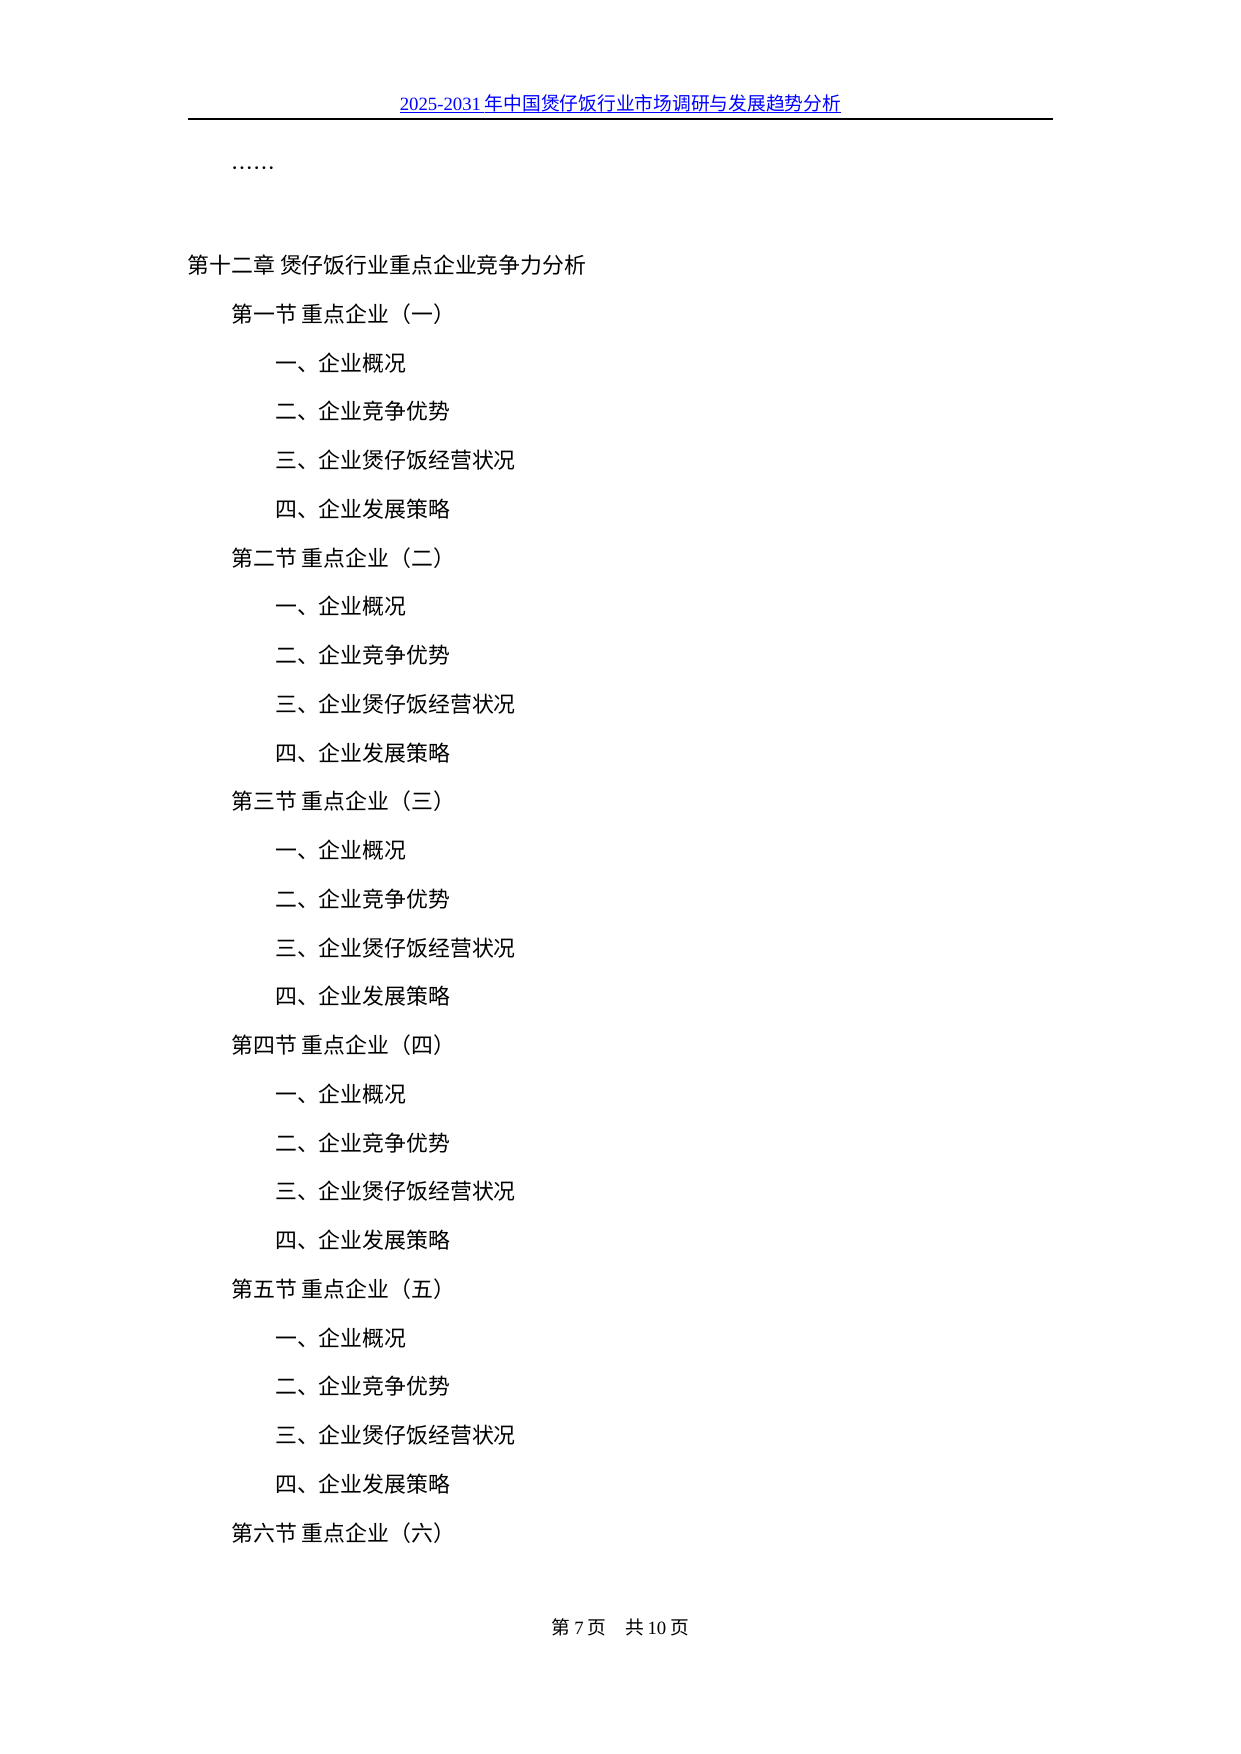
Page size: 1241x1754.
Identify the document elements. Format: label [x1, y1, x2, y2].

text [187, 150, 1053, 1548]
